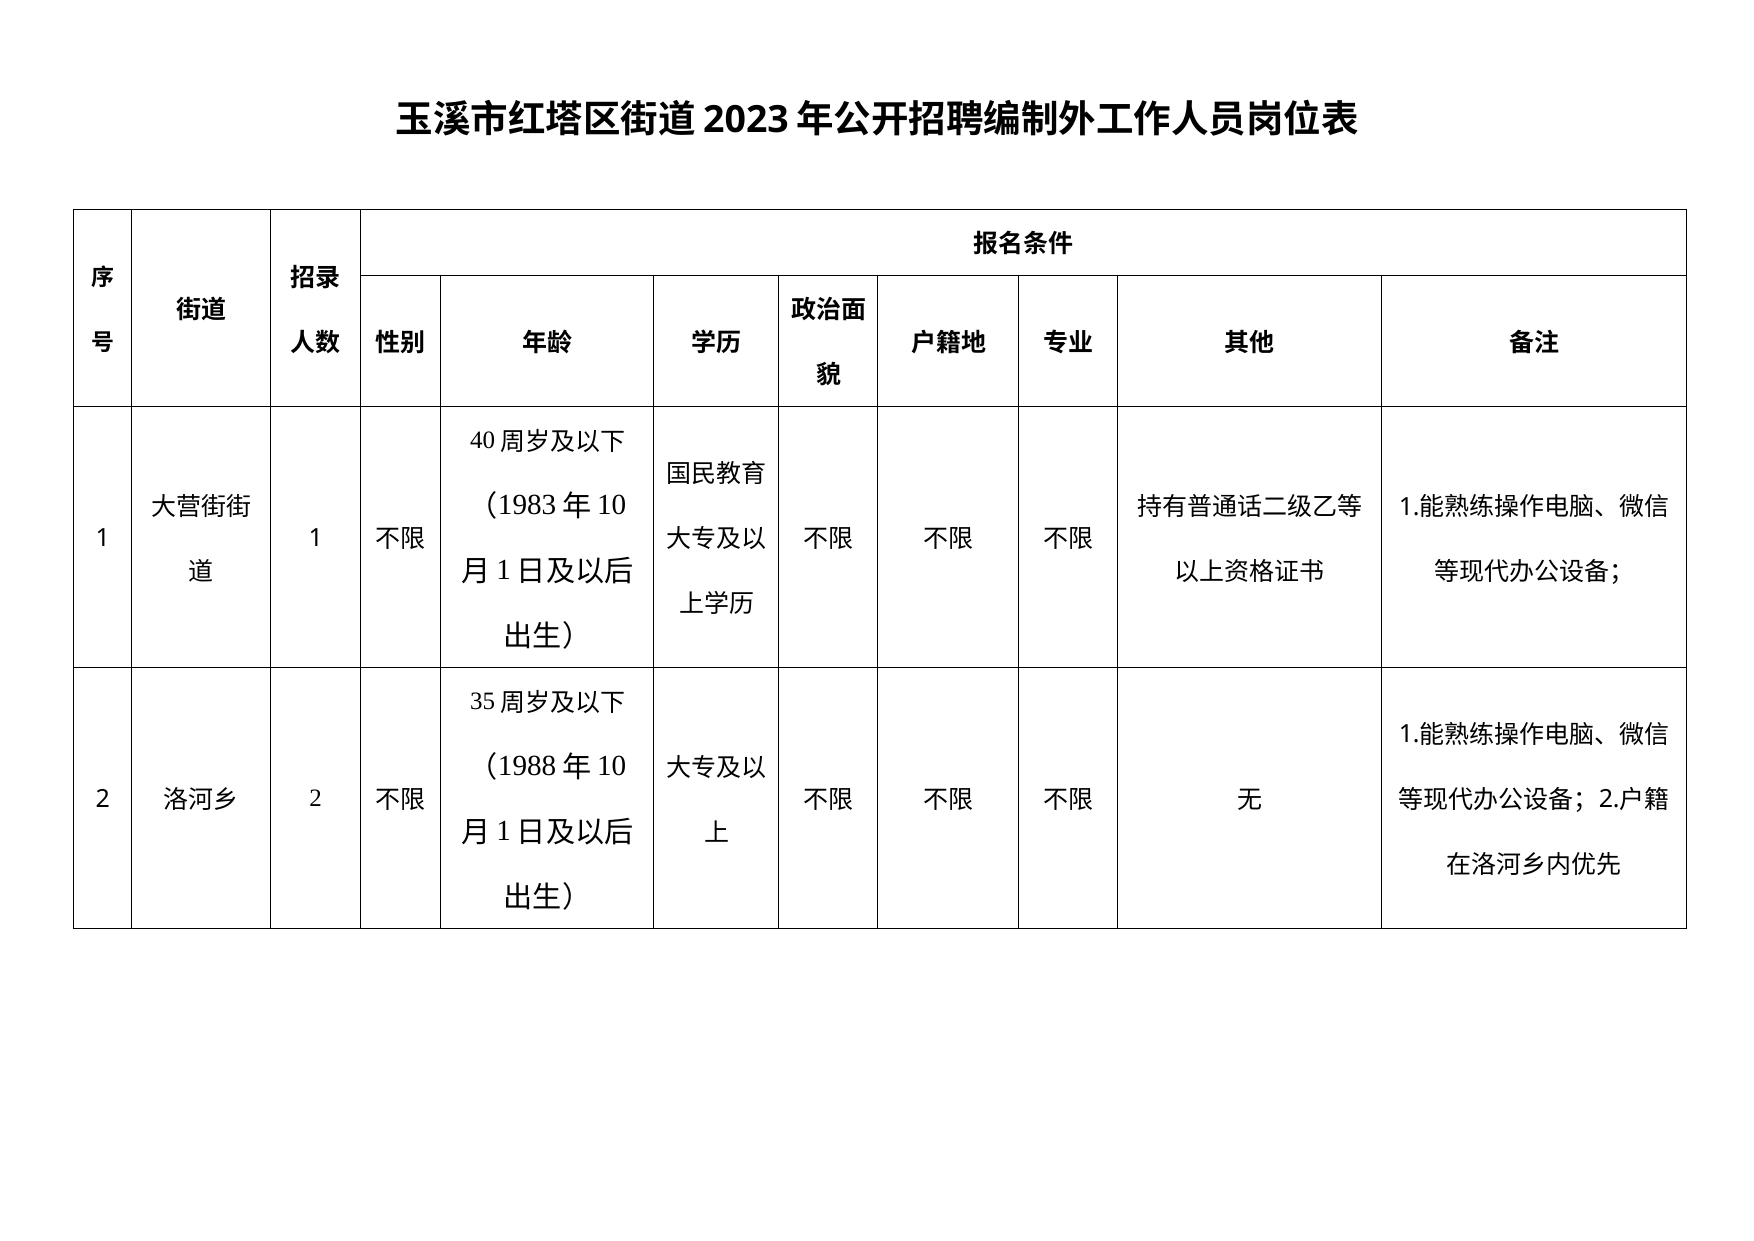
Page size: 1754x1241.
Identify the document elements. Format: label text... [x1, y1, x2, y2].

table_cell 大专及以上 [654, 668, 778, 928]
table_cell 专业 [1019, 276, 1117, 406]
table_cell 大营街街道 [132, 407, 270, 667]
table_cell 1 [271, 407, 360, 667]
table_cell 1.能熟练操作电脑、微信等现代办公设备； [1382, 407, 1686, 667]
table_cell 持有普通话二级乙等以上资格证书 [1118, 407, 1381, 667]
table_cell 2 [74, 668, 131, 928]
table_header 街道 [132, 210, 270, 406]
table_cell 无 [1118, 668, 1381, 928]
table_cell 不限 [1019, 407, 1117, 667]
table_cell 不限 [779, 668, 877, 928]
table_cell 性别 [361, 276, 440, 406]
table_header 招录人数 [271, 210, 360, 406]
table_cell 备注 [1382, 276, 1686, 406]
table_cell 不限 [878, 407, 1018, 667]
table_cell 2 [271, 668, 360, 928]
table_cell 洛河乡 [132, 668, 270, 928]
table_cell 不限 [361, 668, 440, 928]
table_cell 不限 [361, 407, 440, 667]
table_cell 国民教育大专及以上学历 [654, 407, 778, 667]
table_cell 40周岁及以下（1983年10月1日及以后出生） [441, 407, 653, 667]
table_cell 35周岁及以下（1988年10月1日及以后出生） [441, 668, 653, 928]
table_cell 学历 [654, 276, 778, 406]
table_cell 不限 [779, 407, 877, 667]
table_cell 户籍地 [878, 276, 1018, 406]
table_cell 政治面貌 [779, 276, 877, 406]
table_header 报名条件 [361, 210, 1686, 274]
table_header 序号 [74, 210, 131, 406]
table_cell 其他 [1118, 276, 1381, 406]
table_cell 不限 [878, 668, 1018, 928]
table_cell 1.能熟练操作电脑、微信等现代办公设备；2.户籍在洛河乡内优先 [1382, 668, 1686, 928]
table_cell 1 [74, 407, 131, 667]
text 玉溪市红塔区街道2023年公开招聘编制外工作人员岗位表 [75, 84, 1679, 149]
table_cell 年龄 [441, 276, 653, 406]
table_cell 不限 [1019, 668, 1117, 928]
